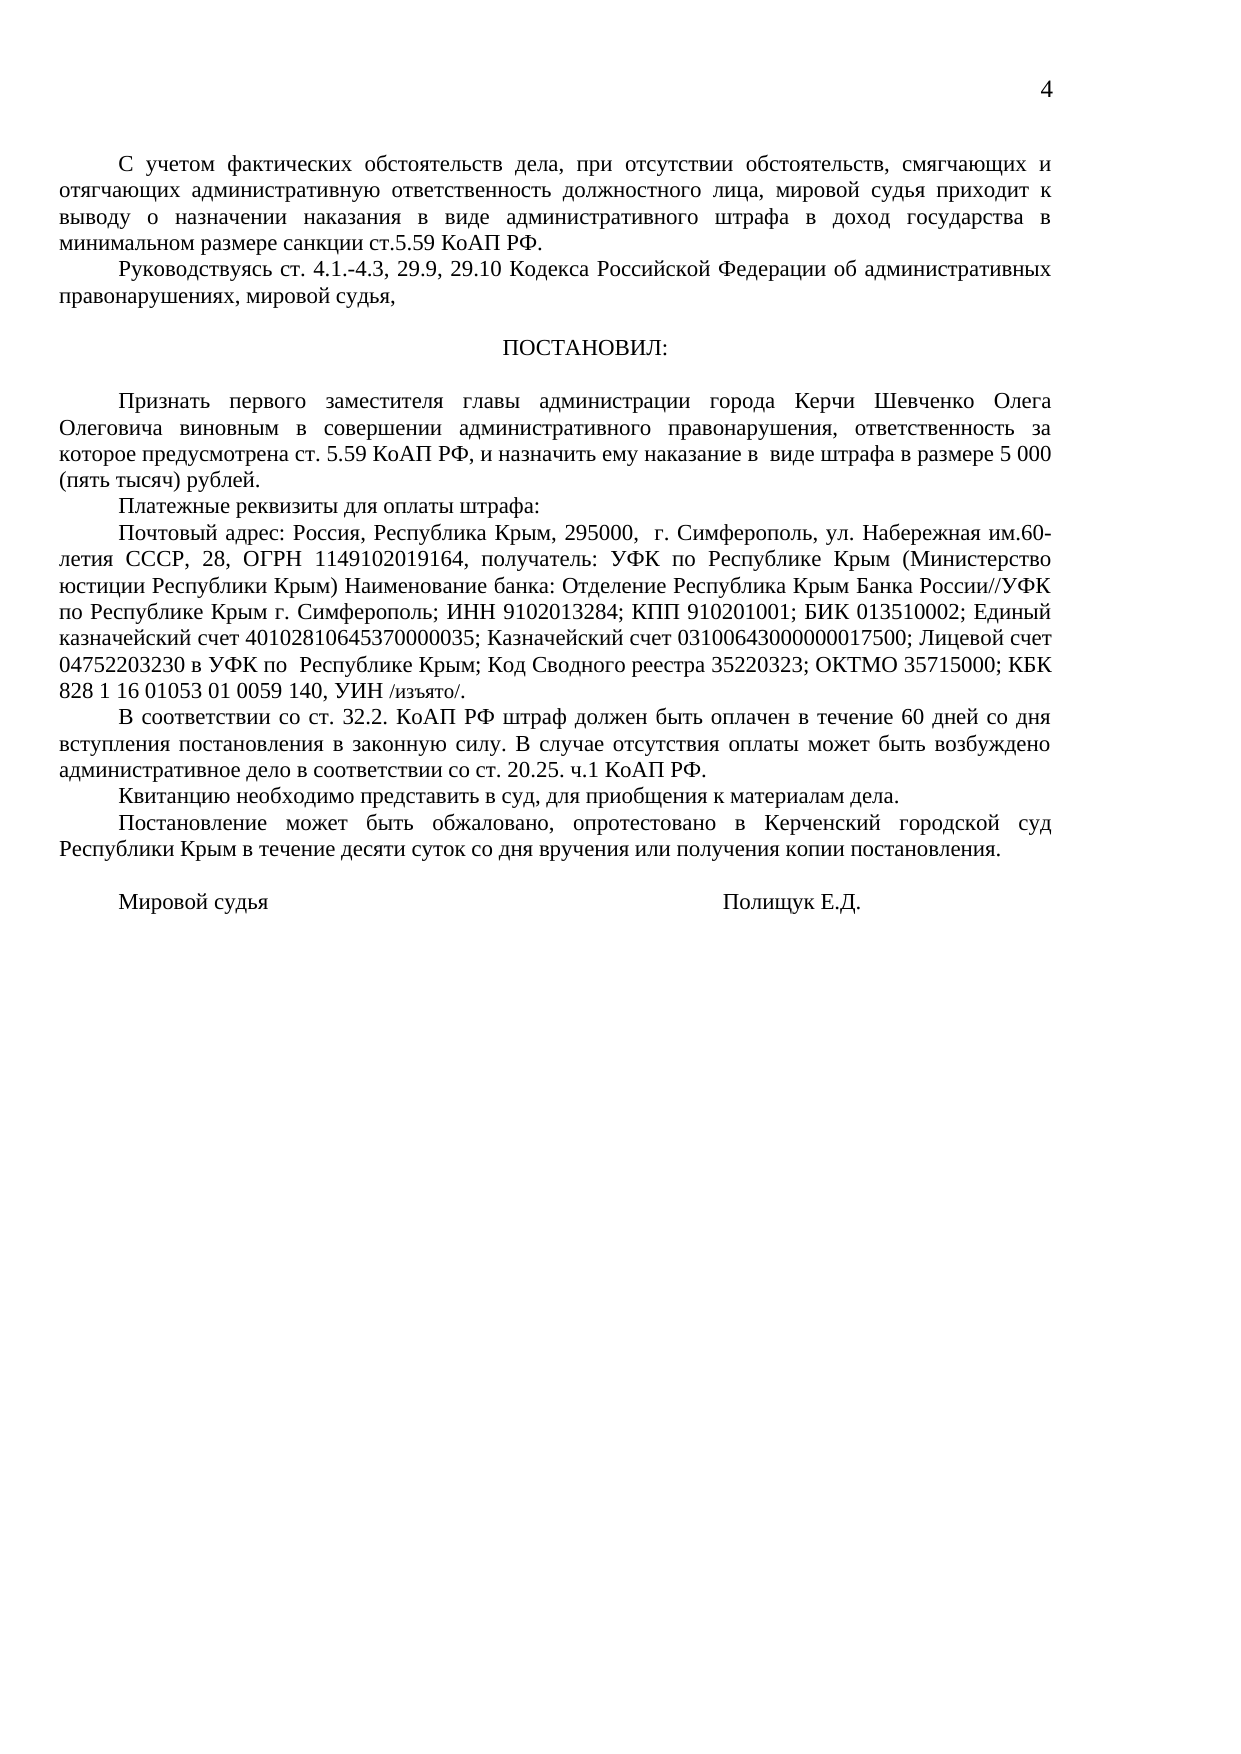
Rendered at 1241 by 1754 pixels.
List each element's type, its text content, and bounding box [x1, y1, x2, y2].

text Признать первого заместителя главы администрации города Керчи Шевченко Олега Олеговича виновным в совершении административного правонарушения, ответственность за которое предусмотрена ст. 5.59 КоАП РФ, и назначить ему наказание в виде штрафа в размере 5 000 (пять тысяч) рублей. [59, 387, 1053, 493]
text Руководствуясь ст. 4.1.-4.3, 29.9, 29.10 Кодекса Российской Федерации об административных правонарушениях, мировой судья, [59, 255, 1053, 308]
text Почтовый адрес: Россия, Республика Крым, 295000, г. Симферополь, ул. Набережная им.60-летия СССР, 28, ОГРН 1149102019164, получатель: УФК по Республике Крым (Министерство юстиции Республики Крым) Наименование банка: Отделение Республика Крым Банка России//УФК по Республике Крым г. Симферополь; ИНН 9102013284; КПП 910201001; БИК 013510002; Единый казначейский счет 40102810645370000035; Казначейский счет 03100643000000017500; Лицевой счет 04752203230 в УФК по Республике Крым; Код Сводного реестра 35220323; ОКТМО 35715000; КБК 828 1 16 01053 01 0059 140, УИН /изъято/. [59, 519, 1053, 703]
text С учетом фактических обстоятельств дела, при отсутствии обстоятельств, смягчающих и отягчающих административную ответственность должностного лица, мировой судья приходит к выводу о назначении наказания в виде административного штрафа в доход государства в минимальном размере санкции ст.5.59 КоАП РФ. [59, 150, 1053, 255]
text Мировой судья Полищук Е.Д. [59, 888, 1053, 914]
text ПОСТАНОВИЛ: [59, 334, 1053, 361]
text Квитанцию необходимо представить в суд, для приобщения к материалам дела. [59, 782, 1053, 809]
text В соответствии со ст. 32.2. КоАП РФ штраф должен быть оплачен в течение 60 дней со дня вступления постановления в законную силу. В случае отсутствия оплаты может быть возбуждено административное дело в соответствии со ст. 20.25. ч.1 КоАП РФ. [59, 703, 1053, 782]
text Постановление может быть обжаловано, опротестовано в Керченский городской суд Республики Крым в течение десяти суток со дня вручения или получения копии постановления. [59, 809, 1053, 862]
text Платежные реквизиты для оплаты штрафа: [59, 493, 1053, 519]
